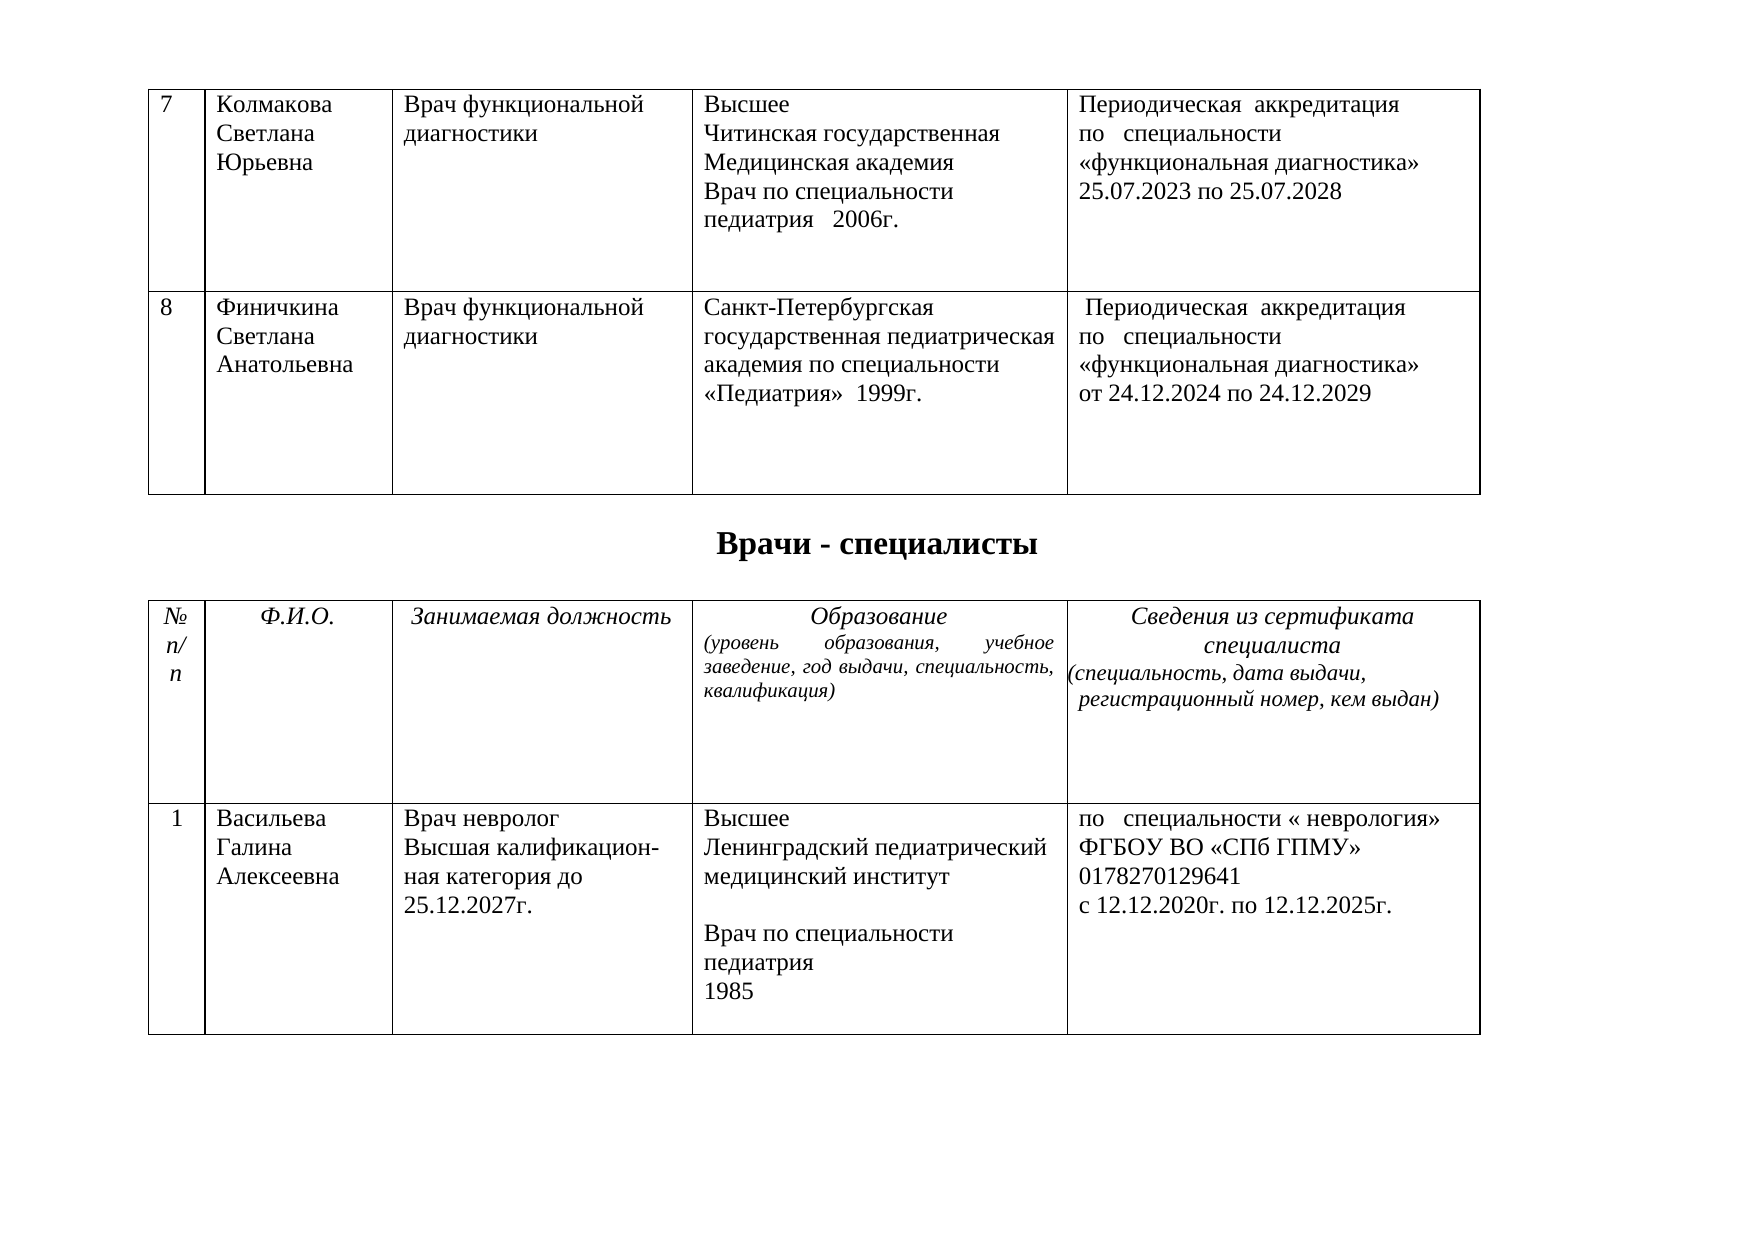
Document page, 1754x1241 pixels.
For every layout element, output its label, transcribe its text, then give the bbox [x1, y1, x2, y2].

table_cell Васильева Галина Алексеевна [206, 804, 392, 1033]
table_cell Высшее Читинская государственная Медицинская академия Врач по специальности педиатрия 2006г. [693, 90, 1067, 291]
table_cell Финичкина Светлана Анатольевна [206, 292, 392, 493]
table_cell Врач функциональной диагностики [393, 292, 692, 493]
table_header Ф.И.О. [206, 601, 392, 802]
text Врачи - специалисты [118, 523, 1636, 562]
table_header № п/п [149, 601, 204, 802]
table_cell Санкт-Петербургская государственная педиатрическая академия по специальности «Педиатрия» 1999г. [693, 292, 1067, 493]
table_cell по специальности « неврология» ФГБОУ ВО «СПб ГПМУ» 0178270129641 с 12.12.2020г. по 12.12.2025г. [1068, 804, 1479, 1033]
table_cell 8 [149, 292, 204, 493]
table_header Образование (уровень образования, учебное заведение, год выдачи, специальность, квалификация) [693, 601, 1067, 802]
table_header Занимаемая должность [393, 601, 692, 802]
table_cell 7 [149, 90, 204, 291]
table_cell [393, 90, 692, 291]
table_cell Периодическая аккредитация по специальности «функциональная диагностика» от 24.12.2024 по 24.12.2029 [1068, 292, 1479, 493]
table_cell 1 [149, 804, 204, 1033]
table_cell Высшее Ленинградский педиатрический медицинский институт Врач по специальности педиатрия 1985 [693, 804, 1067, 1033]
table_cell Врач невролог Высшая калификацион-ная категория до 25.12.2027г. [393, 804, 692, 1033]
table_cell Периодическая аккредитация по специальности «функциональная диагностика» 25.07.2023 по 25.07.2028 [1068, 90, 1479, 291]
table_cell Колмакова Светлана Юрьевна [206, 90, 392, 291]
table_header Сведения из сертификата специалиста (специальность, дата выдачи, регистрационный номер, кем выдан) [1068, 601, 1479, 802]
